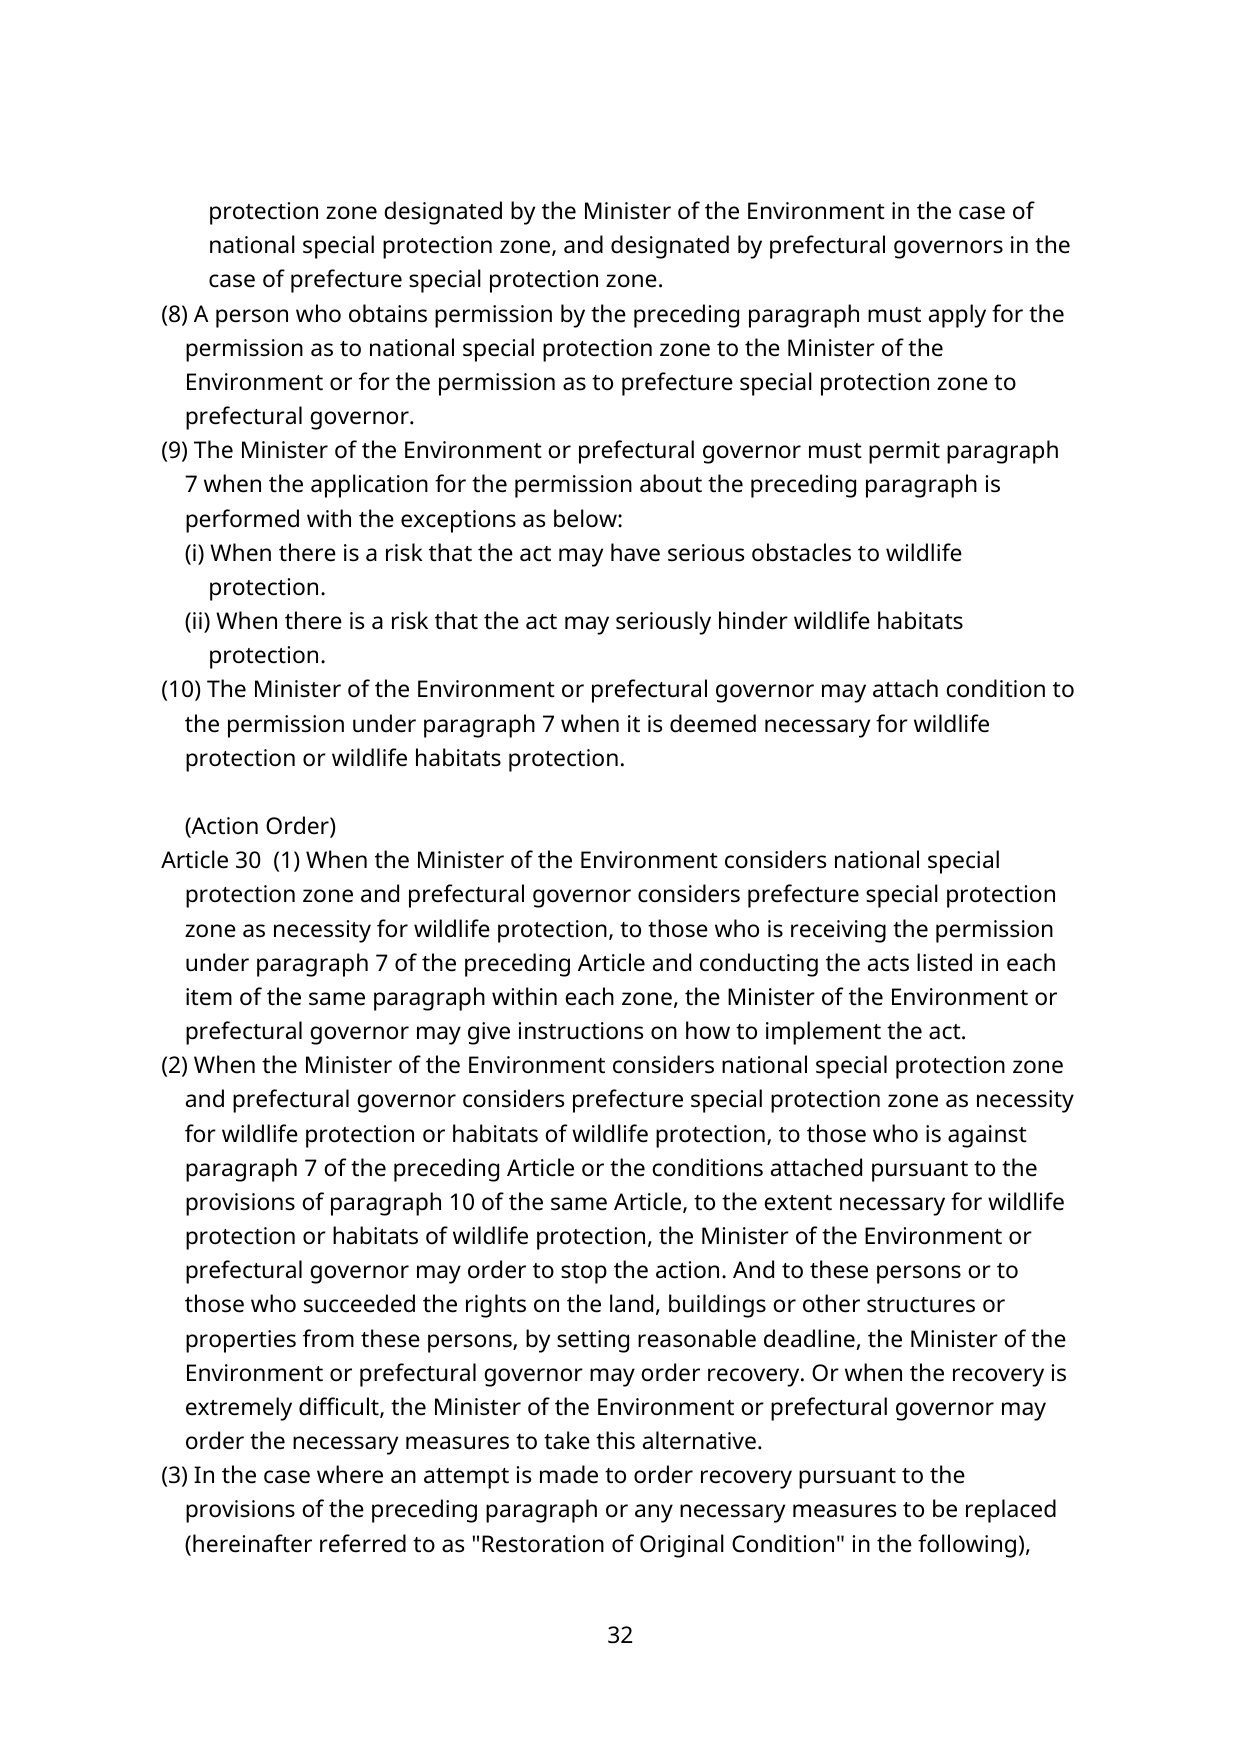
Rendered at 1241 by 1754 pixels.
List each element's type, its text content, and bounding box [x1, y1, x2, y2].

text (8) A person who obtains permission by the preceding paragraph must apply for the permission as to national special protection zone to the Minister of the Environment or for the permission as to prefecture special protection zone to prefectural governor. [161, 296, 1079, 433]
text (9) The Minister of the Environment or prefectural governor must permit paragraph 7 when the application for the permission about the preceding paragraph is performed with the exceptions as below: [161, 433, 1079, 535]
text (Action Order) [184, 809, 1079, 843]
text (i) When there is a risk that the act may have serious obstacles to wildlife protection. [184, 535, 1079, 604]
text (10) The Minister of the Environment or prefectural governor may attach condition to the permission under paragraph 7 when it is deemed necessary for wildlife protection or wildlife habitats protection. [161, 672, 1079, 774]
text (ii) When there is a risk that the act may seriously hinder wildlife habitats protection. [184, 604, 1079, 672]
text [184, 194, 1079, 296]
text Article 30 (1) When the Minister of the Environment considers national special protection zone and prefectural governor considers prefecture special protection zone as necessity for wildlife protection, to those who is receiving the permission under paragraph 7 of the preceding Article and conducting the acts listed in each item of the same paragraph within each zone, the Minister of the Environment or prefectural governor may give instructions on how to implement the act. [161, 843, 1079, 1048]
text (2) When the Minister of the Environment considers national special protection zone and prefectural governor considers prefecture special protection zone as necessity for wildlife protection or habitats of wildlife protection, to those who is against paragraph 7 of the preceding Article or the conditions attached pursuant to the provisions of paragraph 10 of the same Article, to the extent necessary for wildlife protection or habitats of wildlife protection, the Minister of the Environment or prefectural governor may order to stop the action. And to these persons or to those who succeeded the rights on the land, buildings or other structures or properties from these persons, by setting reasonable deadline, the Minister of the Environment or prefectural governor may order recovery. Or when the recovery is extremely difficult, the Minister of the Environment or prefectural governor may order the necessary measures to take this alternative. [161, 1048, 1079, 1458]
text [161, 1458, 1079, 1560]
